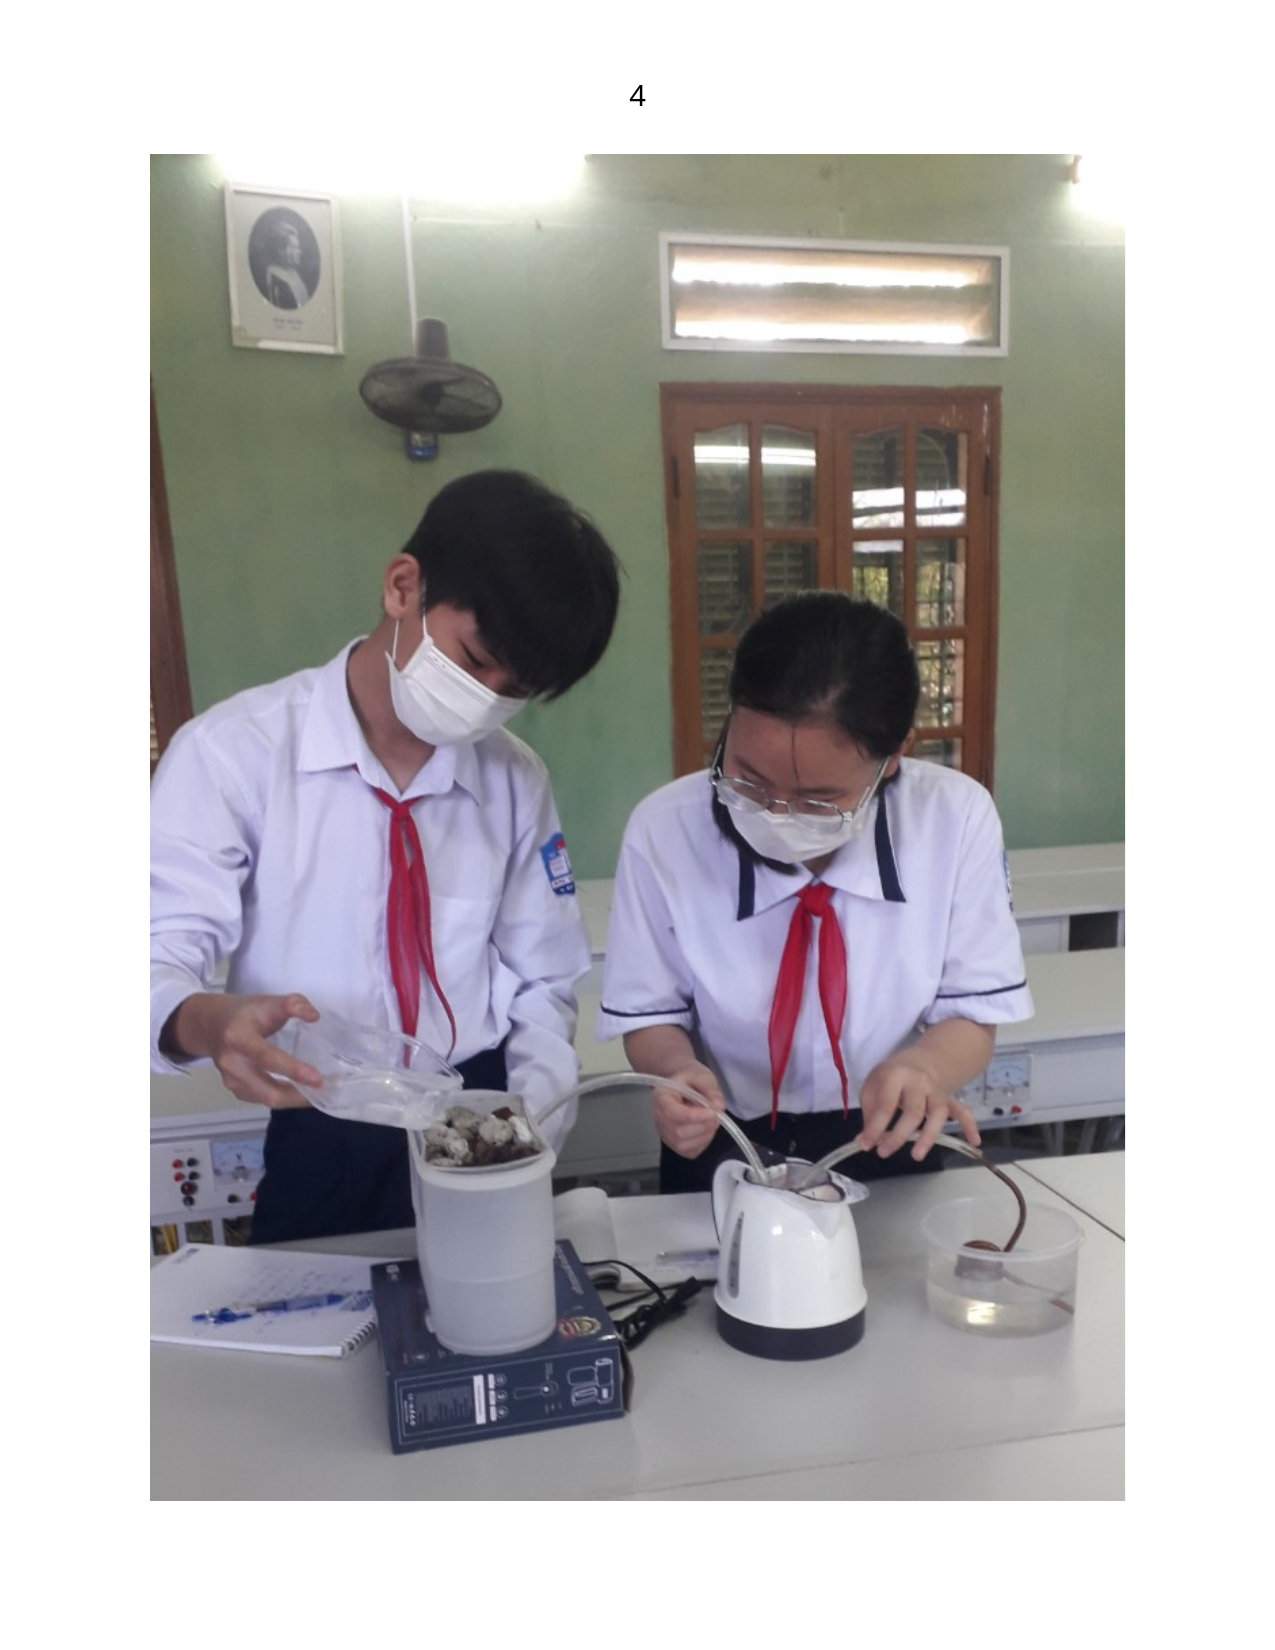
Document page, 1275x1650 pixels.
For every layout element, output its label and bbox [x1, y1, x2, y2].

picture [150, 154, 1125, 1501]
